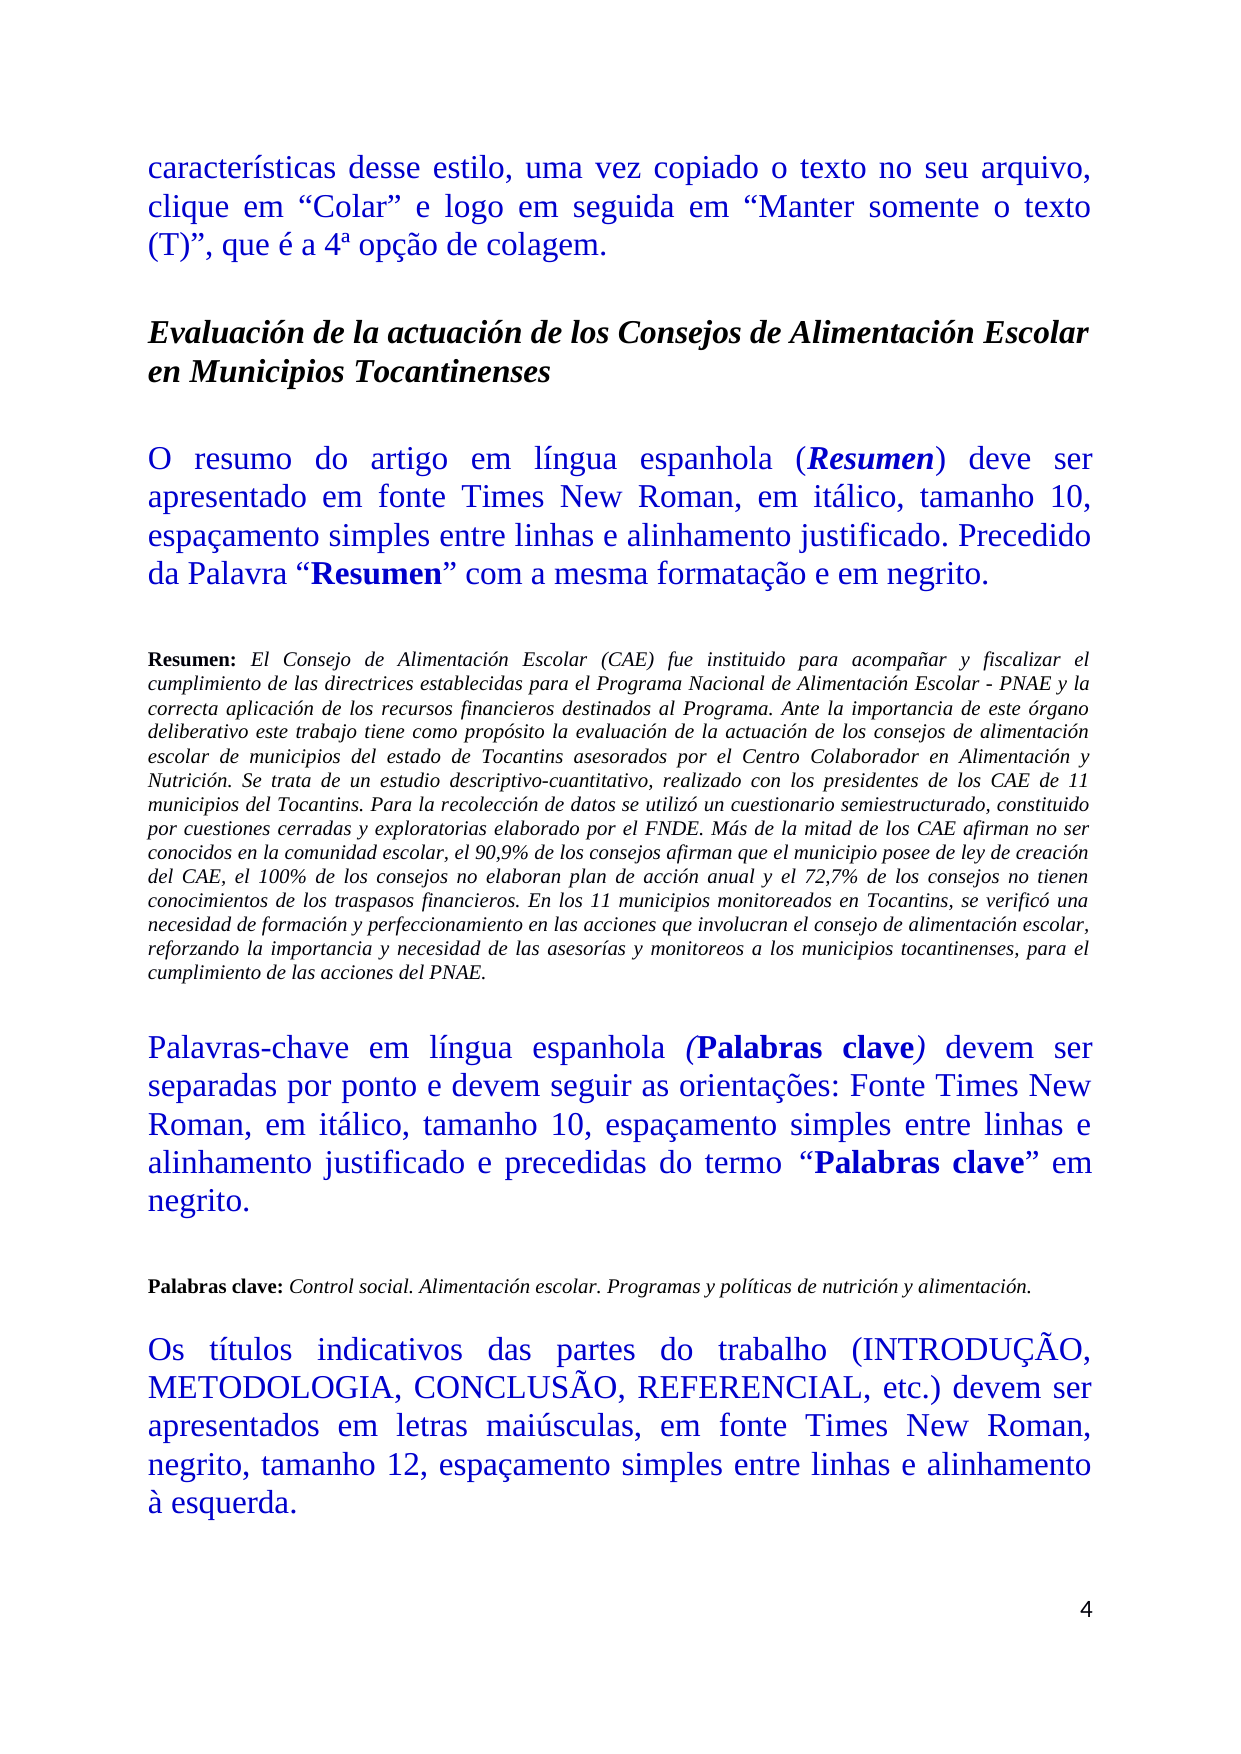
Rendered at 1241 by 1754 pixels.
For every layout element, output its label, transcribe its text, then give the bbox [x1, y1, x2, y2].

text O resumo do artigo em língua espanhola (Resumen) deve ser apresentado em fonte Times New Roman, em itálico, tamanho 10, espaçamento simples entre linhas e alinhamento justificado. Precedido da Palavra “Resumen” com a mesma formatação e em negrito. [148, 438, 1092, 592]
text Os títulos indicativos das partes do trabalho (INTRODUÇÃO, METODOLOGIA, CONCLUSÃO, REFERENCIAL, etc.) devem ser apresentados em letras maiúsculas, em fonte Times New Roman, negrito, tamanho 12, espaçamento simples entre linhas e alinhamento à esquerda. [148, 1329, 1092, 1521]
text Palabras clave: Control social. Alimentación escolar. Programas y políticas de nutrición y alimentación. [148, 1274, 1092, 1298]
text Palavras-chave em língua espanhola (Palabras clave) devem ser separadas por ponto e devem seguir as orientações: Fonte Times New Roman, em itálico, tamanho 10, espaçamento simples entre linhas e alinhamento justificado e precedidas do termo “Palabras clave” em negrito. [148, 1027, 1092, 1219]
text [148, 148, 1092, 263]
text Evaluación de la actuación de los Consejos de Alimentación Escolar en Municipios Tocantinenses [148, 313, 1092, 389]
text Resumen: El Consejo de Alimentación Escolar (CAE) fue instituido para acompañar y fiscalizar el cumplimiento de las directrices establecidas para el Programa Nacional de Alimentación Escolar - PNAE y la correcta aplicación de los recursos financieros destinados al Programa. Ante la importancia de este órgano deliberativo este trabajo tiene como propósito la evaluación de la actuación de los consejos de alimentación escolar de municipios del estado de Tocantins asesorados por el Centro Colaborador en Alimentación y Nutrición. Se trata de un estudio descriptivo-cuantitativo, realizado con los presidentes de los CAE de 11 municipios del Tocantins. Para la recolección de datos se utilizó un cuestionario semiestructurado, constituido por cuestiones cerradas y exploratorias elaborado por el FNDE. Más de la mitad de los CAE afirman no ser conocidos en la comunidad escolar, el 90,9% de los consejos afirman que el municipio posee de ley de creación del CAE, el 100% de los consejos no elaboran plan de acción anual y el 72,7% de los consejos no tienen conocimientos de los traspasos financieros. En los 11 municipios monitoreados en Tocantins, se verificó una necesidad de formación y perfeccionamiento en las acciones que involucran el consejo de alimentación escolar, reforzando la importancia y necesidad de las asesorías y monitoreos a los municipios tocantinenses, para el cumplimiento de las acciones del PNAE. [148, 647, 1092, 984]
